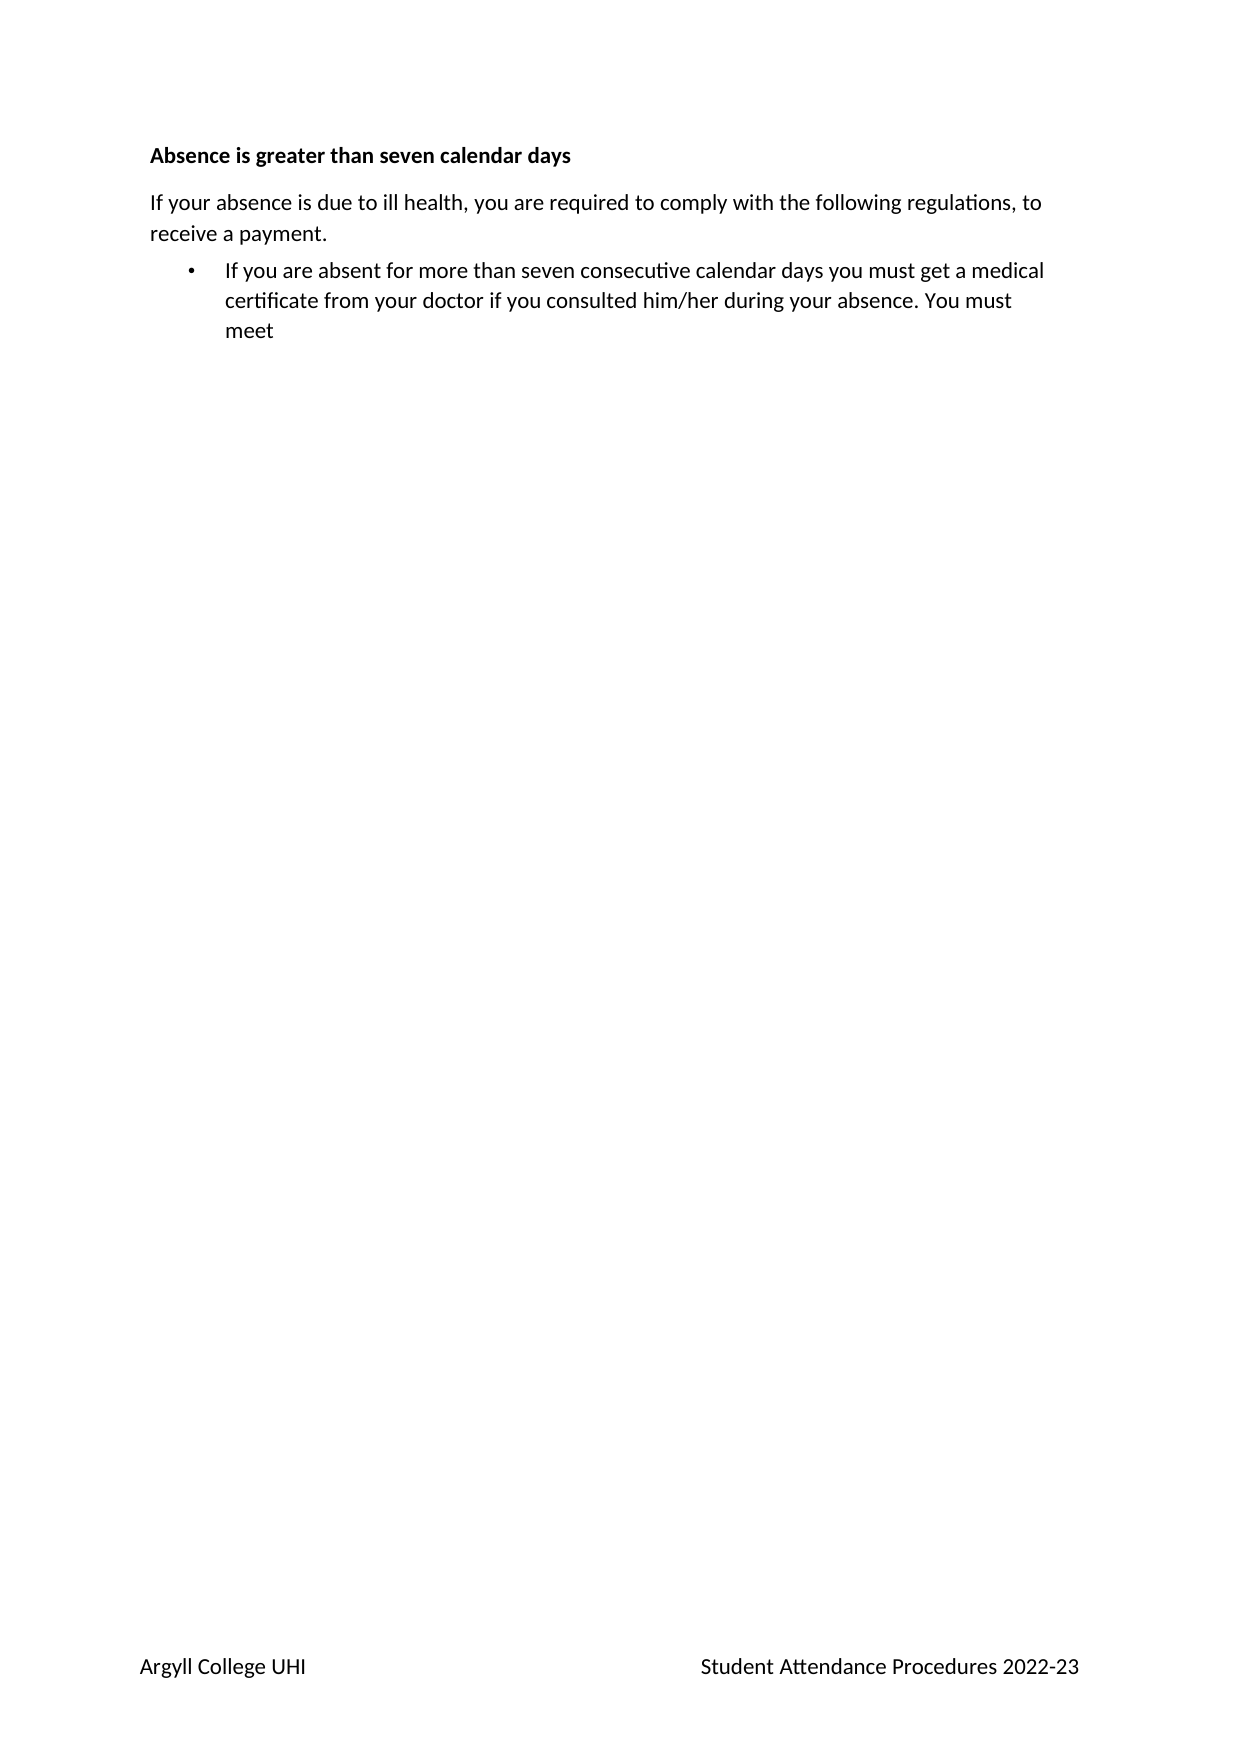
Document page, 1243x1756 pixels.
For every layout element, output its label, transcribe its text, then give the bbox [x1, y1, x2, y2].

list If you are absent for more than seven consecutive calendar days you must get a medical certificate from your doctor if you consulted him/her during your absence. You must meet [187, 257, 1064, 344]
text If your absence is due to ill health, you are required to comply with the following regulations, to receive a payment. [150, 188, 1076, 247]
subtitle Absence is greater than seven calendar days [150, 142, 1105, 170]
